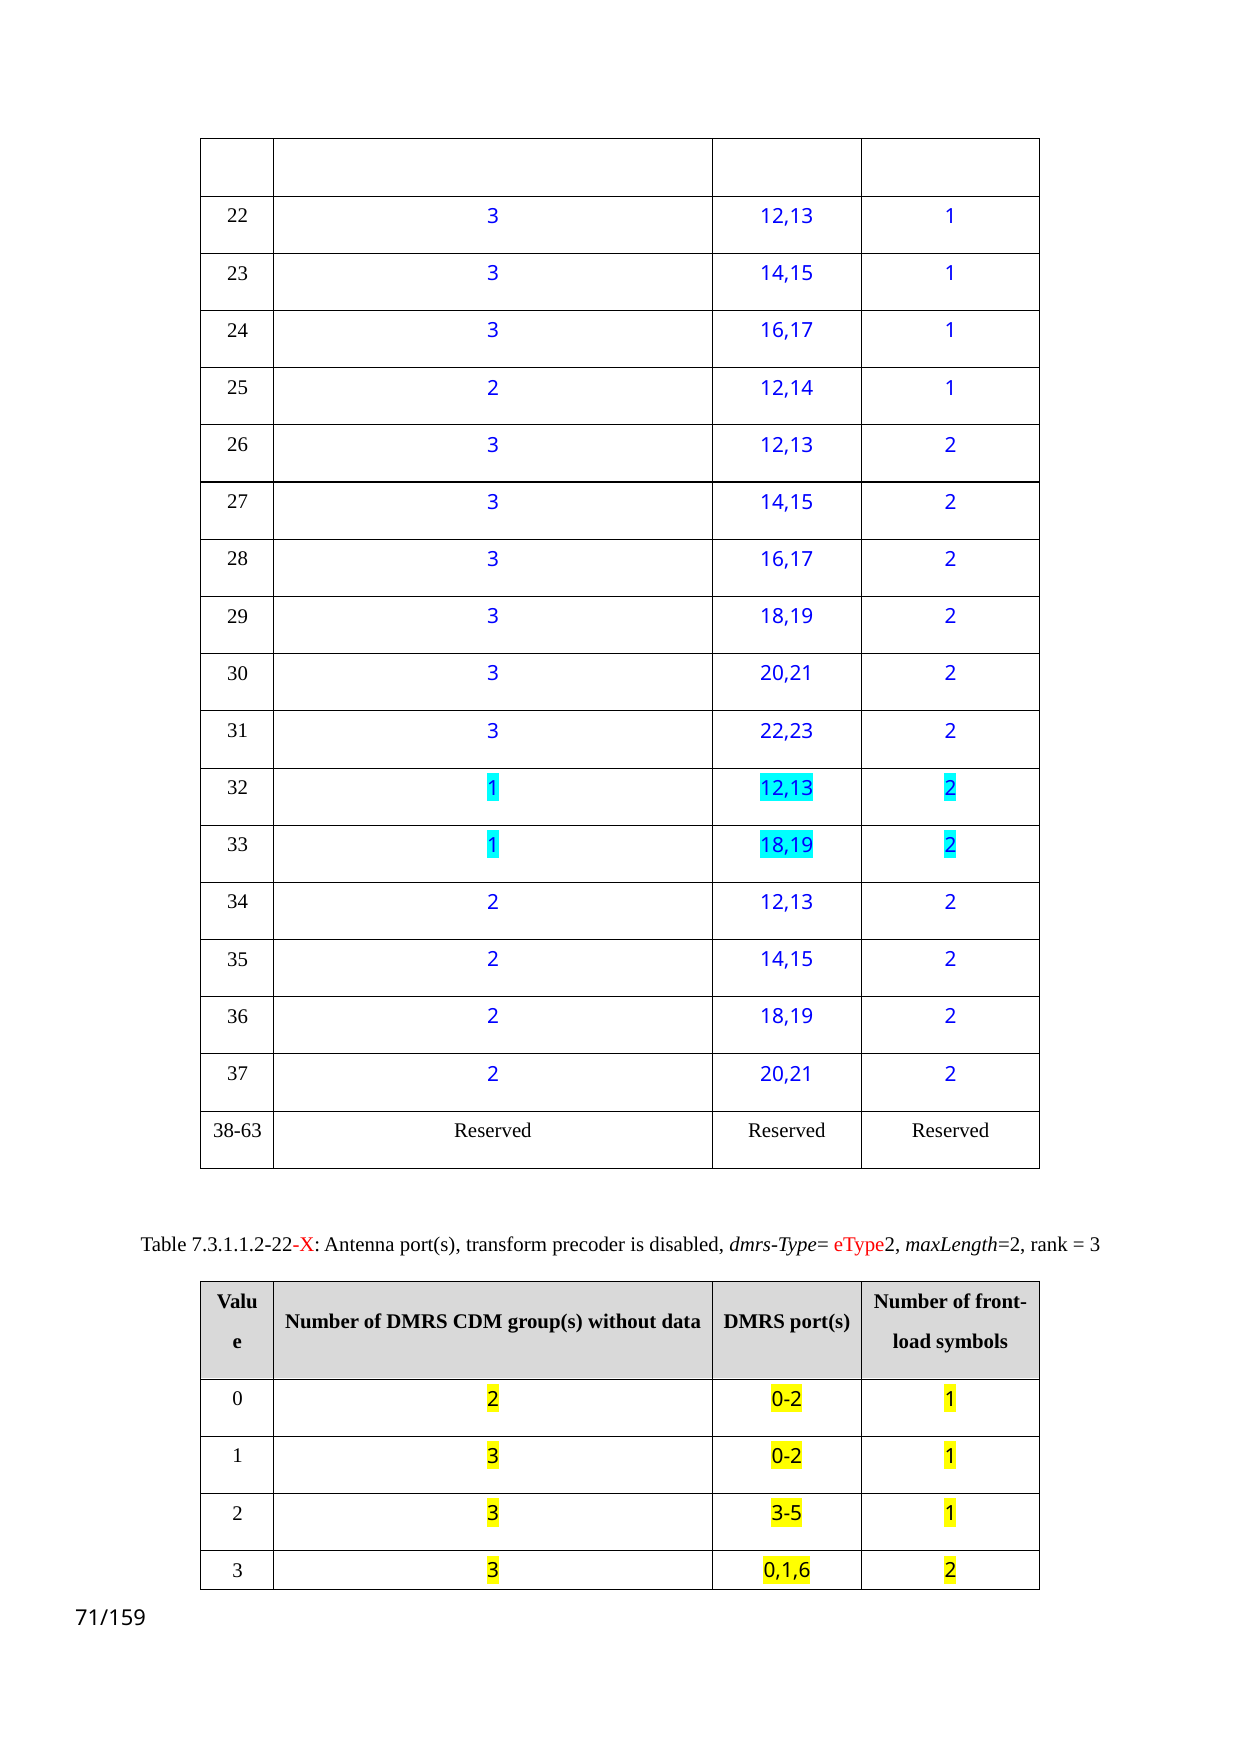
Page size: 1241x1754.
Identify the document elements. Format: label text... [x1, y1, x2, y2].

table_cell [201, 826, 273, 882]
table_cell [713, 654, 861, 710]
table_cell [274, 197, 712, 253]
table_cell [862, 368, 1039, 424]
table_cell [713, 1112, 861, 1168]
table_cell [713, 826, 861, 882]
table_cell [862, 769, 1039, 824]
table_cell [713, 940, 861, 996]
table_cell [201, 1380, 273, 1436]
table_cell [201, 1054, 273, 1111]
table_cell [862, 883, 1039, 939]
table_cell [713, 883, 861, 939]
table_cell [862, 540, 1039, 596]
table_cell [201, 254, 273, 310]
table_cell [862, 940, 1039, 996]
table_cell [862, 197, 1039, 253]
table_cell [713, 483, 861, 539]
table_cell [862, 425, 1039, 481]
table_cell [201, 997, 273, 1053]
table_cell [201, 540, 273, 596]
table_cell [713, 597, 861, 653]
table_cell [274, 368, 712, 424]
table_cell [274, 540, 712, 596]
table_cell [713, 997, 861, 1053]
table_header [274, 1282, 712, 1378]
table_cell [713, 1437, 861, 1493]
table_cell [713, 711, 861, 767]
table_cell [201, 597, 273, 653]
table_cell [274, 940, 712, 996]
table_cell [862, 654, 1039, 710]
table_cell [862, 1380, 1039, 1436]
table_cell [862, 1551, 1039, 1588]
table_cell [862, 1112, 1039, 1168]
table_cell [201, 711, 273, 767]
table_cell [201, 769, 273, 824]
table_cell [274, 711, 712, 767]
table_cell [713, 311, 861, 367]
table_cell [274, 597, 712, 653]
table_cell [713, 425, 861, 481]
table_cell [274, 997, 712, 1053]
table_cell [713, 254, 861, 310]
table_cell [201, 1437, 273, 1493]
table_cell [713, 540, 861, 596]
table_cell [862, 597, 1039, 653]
text Table 7.3.1.1.2-22-X: Antenna port(s), transform precoder is disabled, dmrs-Type= eType2, maxLength=2, rank = 3 [75, 1225, 1165, 1262]
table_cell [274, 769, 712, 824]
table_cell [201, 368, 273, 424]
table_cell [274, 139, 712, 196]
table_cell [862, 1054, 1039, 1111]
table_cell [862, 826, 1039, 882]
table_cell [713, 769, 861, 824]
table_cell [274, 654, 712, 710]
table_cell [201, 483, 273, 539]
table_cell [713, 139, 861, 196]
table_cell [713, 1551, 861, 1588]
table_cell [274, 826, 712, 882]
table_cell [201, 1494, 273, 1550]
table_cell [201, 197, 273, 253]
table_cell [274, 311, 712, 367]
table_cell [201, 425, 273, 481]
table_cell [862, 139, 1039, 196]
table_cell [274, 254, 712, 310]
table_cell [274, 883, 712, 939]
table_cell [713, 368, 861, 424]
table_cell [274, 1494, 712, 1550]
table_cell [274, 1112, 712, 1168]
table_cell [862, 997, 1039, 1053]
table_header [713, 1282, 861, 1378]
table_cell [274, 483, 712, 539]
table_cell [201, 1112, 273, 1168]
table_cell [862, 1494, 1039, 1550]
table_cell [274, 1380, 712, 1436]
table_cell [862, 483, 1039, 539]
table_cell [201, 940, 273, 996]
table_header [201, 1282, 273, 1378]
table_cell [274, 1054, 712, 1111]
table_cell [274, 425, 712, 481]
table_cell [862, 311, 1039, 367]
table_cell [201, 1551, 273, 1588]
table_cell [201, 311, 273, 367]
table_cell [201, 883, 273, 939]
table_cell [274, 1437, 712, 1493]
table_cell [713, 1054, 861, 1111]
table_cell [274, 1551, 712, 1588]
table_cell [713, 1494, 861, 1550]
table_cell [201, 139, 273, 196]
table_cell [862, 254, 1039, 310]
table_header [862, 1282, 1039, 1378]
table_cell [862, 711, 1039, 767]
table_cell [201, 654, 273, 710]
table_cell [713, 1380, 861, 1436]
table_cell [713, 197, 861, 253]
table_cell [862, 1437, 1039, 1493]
